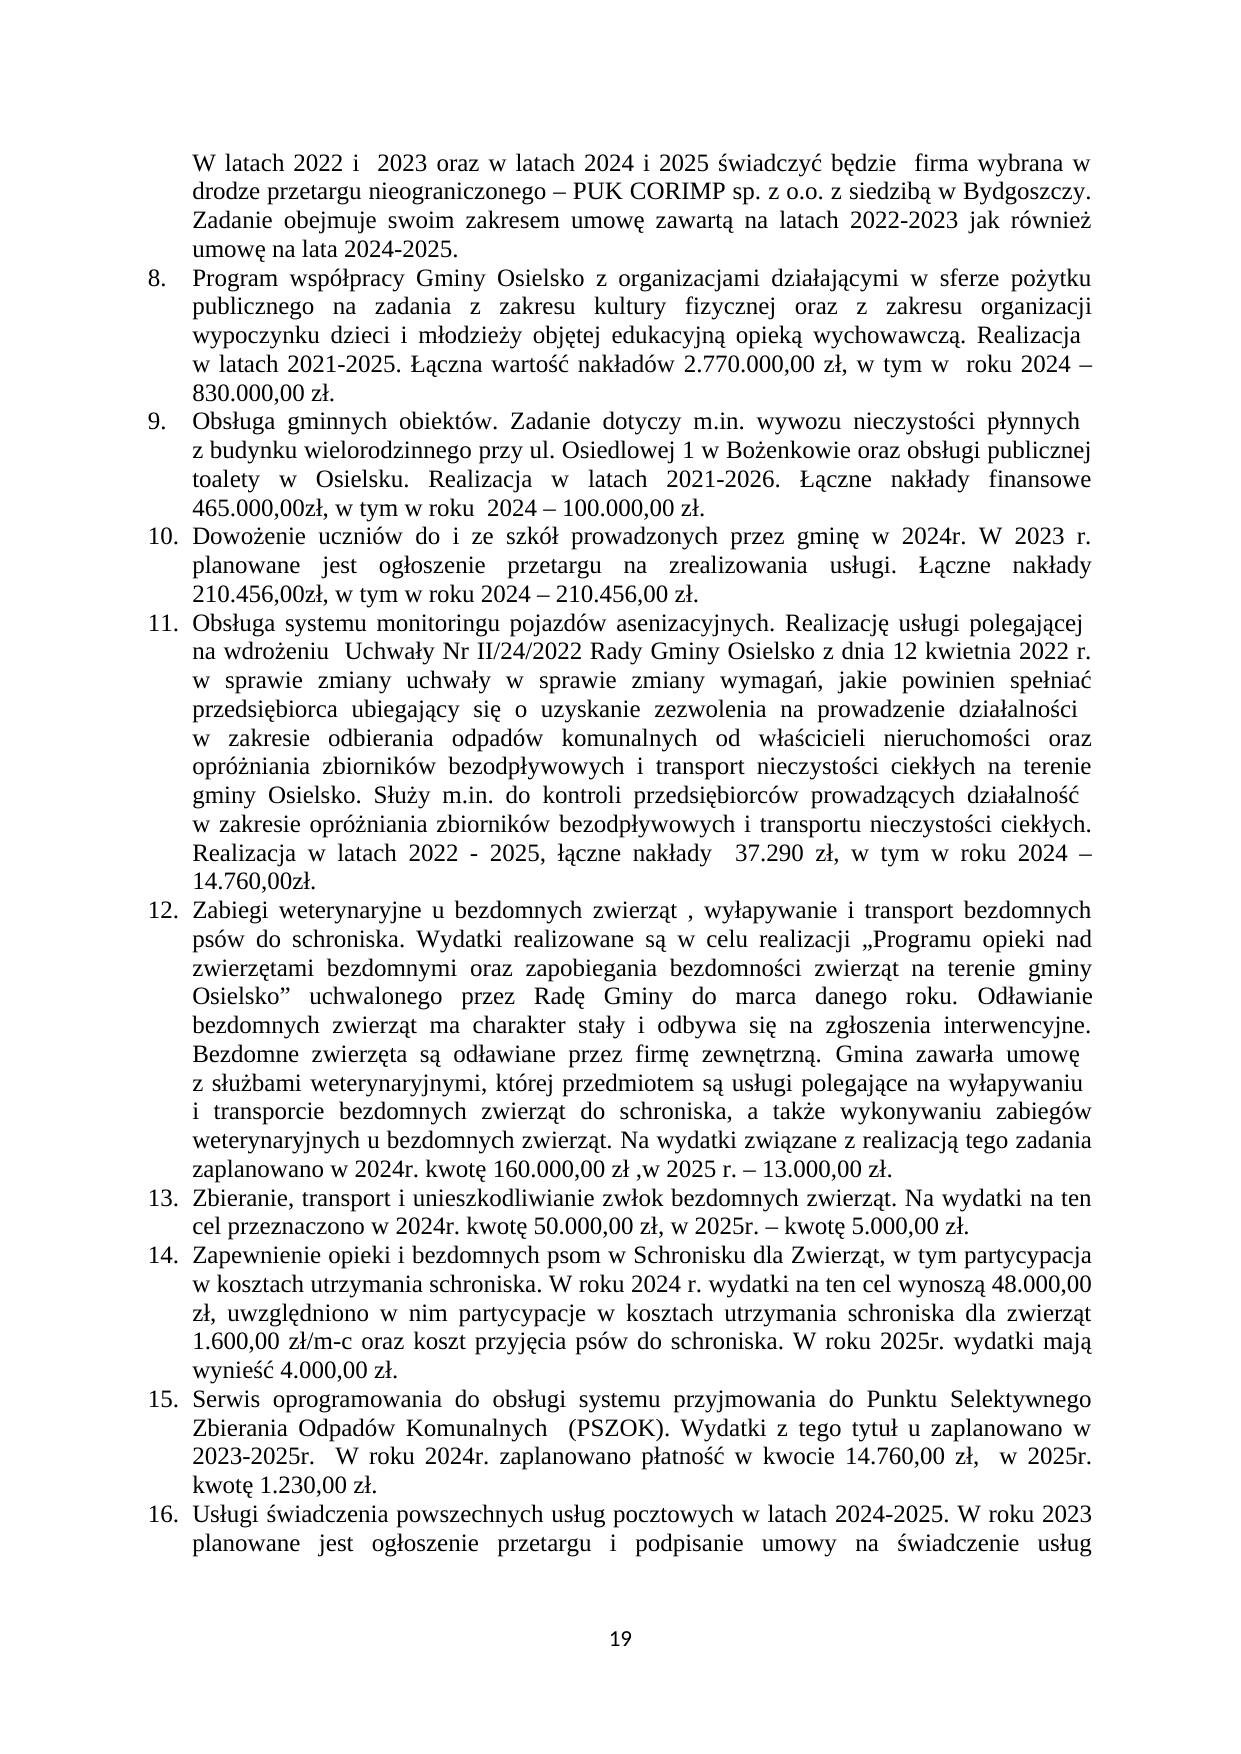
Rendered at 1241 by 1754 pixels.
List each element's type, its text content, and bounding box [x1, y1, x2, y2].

list Serwis oprogramowania do obsługi systemu przyjmowania do Punktu Selektywnego Zbierania Odpadów Komunalnych (PSZOK). Wydatki z tego tytuł u zaplanowano w 2023-2025r. W roku 2024r. zaplanowano płatność w kwocie 14.760,00 zł, w 2025r. kwotę 1.230,00 zł. [148, 1384, 1093, 1499]
list Zbieranie, transport i unieszkodliwianie zwłok bezdomnych zwierząt. Na wydatki na ten cel przeznaczono w 2024r. kwotę 50.000,00 zł, w 2025r. – kwotę 5.000,00 zł. [148, 1183, 1093, 1240]
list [148, 1499, 1093, 1556]
list Program współpracy Gminy Osielsko z organizacjami działającymi w sferze pożytku publicznego na zadania z zakresu kultury fizycznej oraz z zakresu organizacji wypoczynku dzieci i młodzieży objętej edukacyjną opieką wychowawczą. Realizacja w latach 2021-2025. Łączna wartość nakładów 2.770.000,00 zł, w tym w roku 2024 – 830.000,00 zł. [148, 263, 1093, 406]
list Obsługa gminnych obiektów. Zadanie dotyczy m.in. wywozu nieczystości płynnych z budynku wielorodzinnego przy ul. Osiedlowej 1 w Bożenkowie oraz obsługi publicznej toalety w Osielsku. Realizacja w latach 2021-2026. Łączne nakłady finansowe 465.000,00zł, w tym w roku 2024 – 100.000,00 zł. [148, 406, 1093, 521]
list Dowożenie uczniów do i ze szkół prowadzonych przez gminę w 2024r. W 2023 r. planowane jest ogłoszenie przetargu na zrealizowania usługi. Łączne nakłady 210.456,00zł, w tym w roku 2024 – 210.456,00 zł. [148, 521, 1093, 608]
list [148, 148, 1093, 263]
list Zapewnienie opieki i bezdomnych psom w Schronisku dla Zwierząt, w tym partycypacja w kosztach utrzymania schroniska. W roku 2024 r. wydatki na ten cel wynoszą 48.000,00 zł, uwzględniono w nim partycypacje w kosztach utrzymania schroniska dla zwierząt 1.600,00 zł/m-c oraz koszt przyjęcia psów do schroniska. W roku 2025r. wydatki mają wynieść 4.000,00 zł. [148, 1240, 1093, 1384]
list Zabiegi weterynaryjne u bezdomnych zwierząt , wyłapywanie i transport bezdomnych psów do schroniska. Wydatki realizowane są w celu realizacji „Programu opieki nad zwierzętami bezdomnymi oraz zapobiegania bezdomności zwierząt na terenie gminy Osielsko” uchwalonego przez Radę Gminy do marca danego roku. Odławianie bezdomnych zwierząt ma charakter stały i odbywa się na zgłoszenia interwencyjne. Bezdomne zwierzęta są odławiane przez firmę zewnętrzną. Gmina zawarła umowę z służbami weterynaryjnymi, której przedmiotem są usługi polegające na wyłapywaniu i transporcie bezdomnych zwierząt do schroniska, a także wykonywaniu zabiegów weterynaryjnych u bezdomnych zwierząt. Na wydatki związane z realizacją tego zadania zaplanowano w 2024r. kwotę 160.000,00 zł ,w 2025 r. – 13.000,00 zł. [148, 895, 1093, 1183]
list Obsługa systemu monitoringu pojazdów asenizacyjnych. Realizację usługi polegającej na wdrożeniu Uchwały Nr II/24/2022 Rady Gminy Osielsko z dnia 12 kwietnia 2022 r. w sprawie zmiany uchwały w sprawie zmiany wymagań, jakie powinien spełniać przedsiębiorca ubiegający się o uzyskanie zezwolenia na prowadzenie działalności w zakresie odbierania odpadów komunalnych od właścicieli nieruchomości oraz opróżniania zbiorników bezodpływowych i transport nieczystości ciekłych na terenie gminy Osielsko. Służy m.in. do kontroli przedsiębiorców prowadzących działalność w zakresie opróżniania zbiorników bezodpływowych i transportu nieczystości ciekłych. Realizacja w latach 2022 - 2025, łączne nakłady 37.290 zł, w tym w roku 2024 – 14.760,00zł. [148, 608, 1093, 895]
